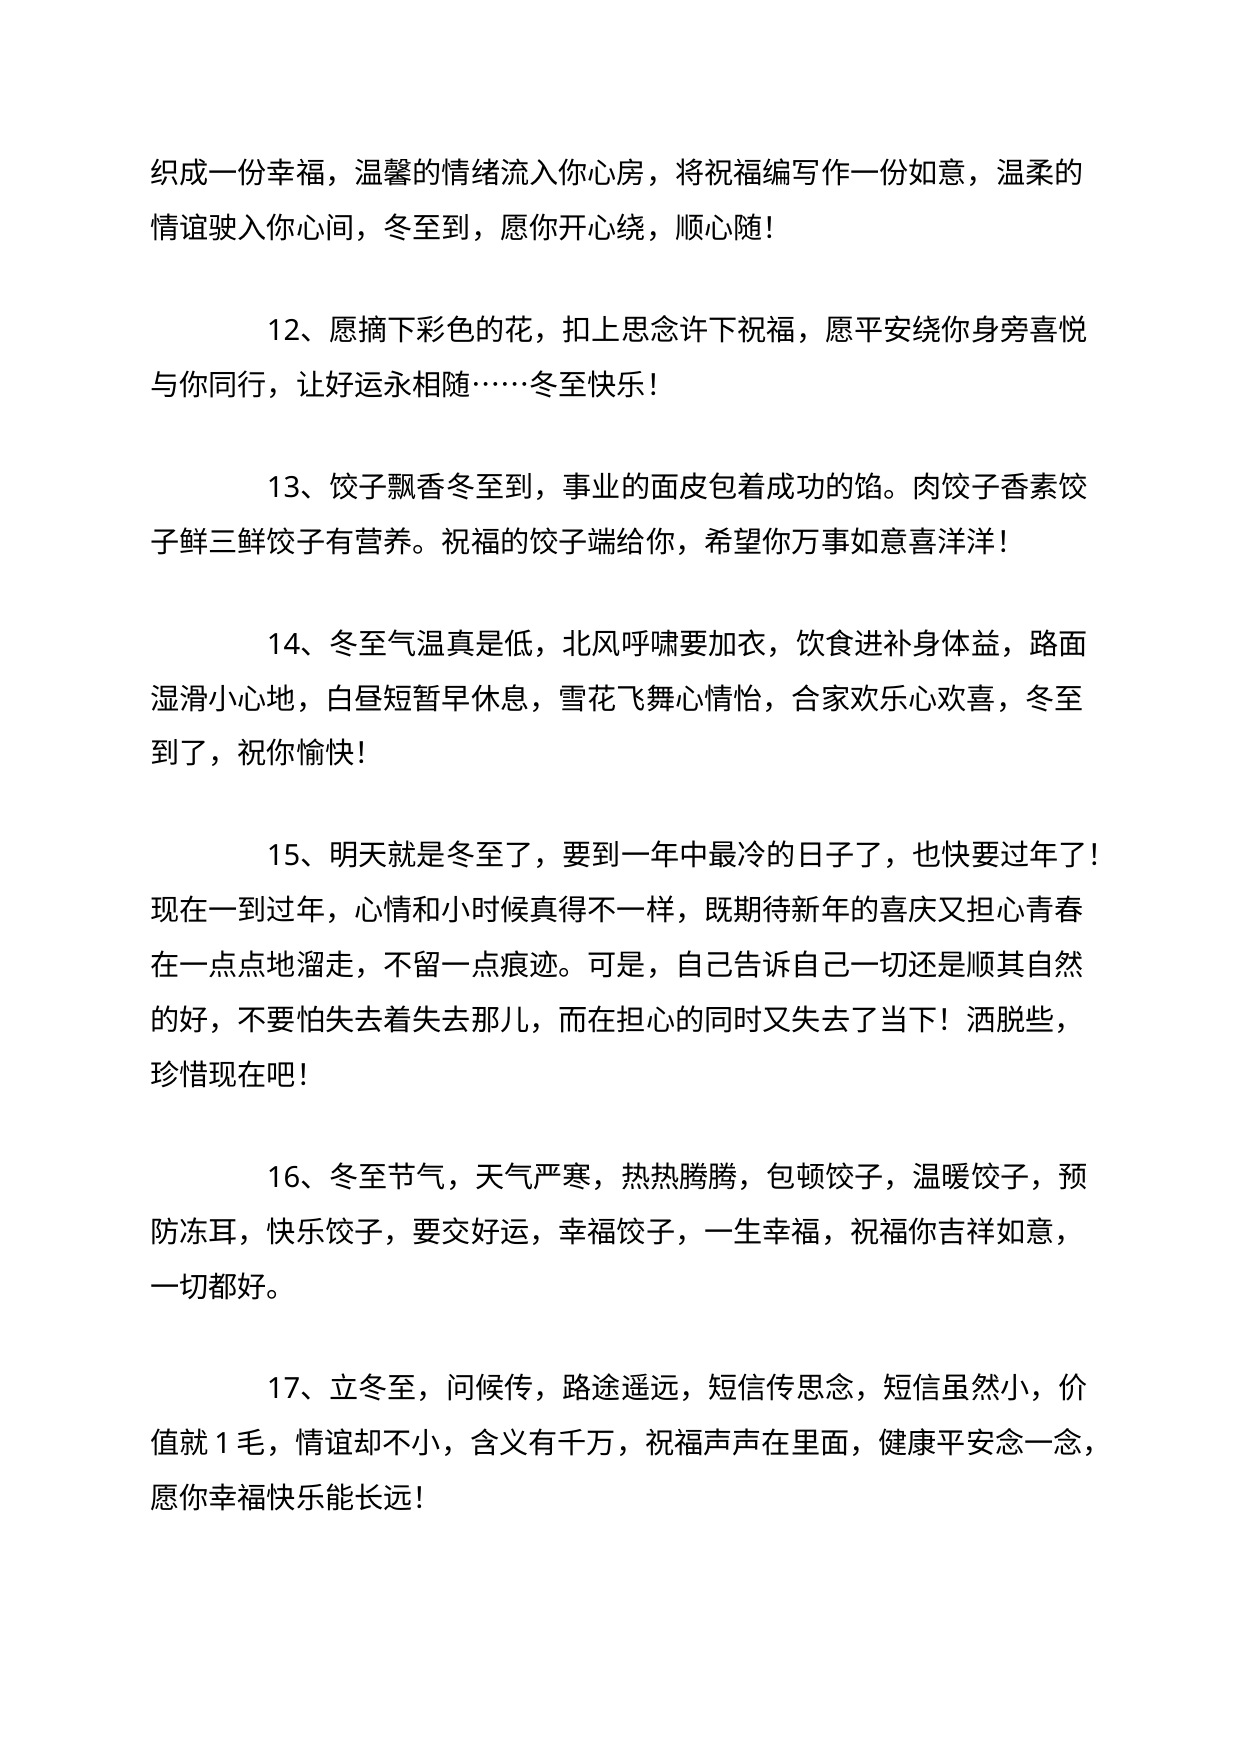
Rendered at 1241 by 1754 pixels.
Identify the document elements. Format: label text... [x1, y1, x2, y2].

text 16、冬至节气，天气严寒，热热腾腾，包顿饺子，温暖饺子，预防冻耳，快乐饺子，要交好运，幸福饺子，一生幸福，祝福你吉祥如意，一切都好。 [150, 1153, 1090, 1306]
text 15、明天就是冬至了，要到一年中最冷的日子了，也快要过年了！现在一到过年，心情和小时候真得不一样，既期待新年的喜庆又担心青春在一点点地溜走，不留一点痕迹。可是，自己告诉自己一切还是顺其自然的好，不要怕失去着失去那儿，而在担心的同时又失去了当下！洒脱些，珍惜现在吧！ [150, 832, 1090, 1094]
text 17、立冬至，问候传，路途遥远，短信传思念，短信虽然小，价值就1毛，情谊却不小，含义有千万，祝福声声在里面，健康平安念一念，愿你幸福快乐能长远！ [150, 1365, 1090, 1517]
text 14、冬至气温真是低，北风呼啸要加衣，饮食进补身体益，路面湿滑小心地，白昼短暂早休息，雪花飞舞心情怡，合家欢乐心欢喜，冬至到了，祝你愉快！ [150, 620, 1090, 772]
text 12、愿摘下彩色的花，扣上思念许下祝福，愿平安绕你身旁喜悦与你同行，让好运永相随……冬至快乐！ [150, 307, 1090, 404]
text 13、饺子飘香冬至到，事业的面皮包着成功的馅。肉饺子香素饺子鲜三鲜饺子有营养。祝福的饺子端给你，希望你万事如意喜洋洋！ [150, 463, 1090, 561]
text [150, 150, 1090, 247]
